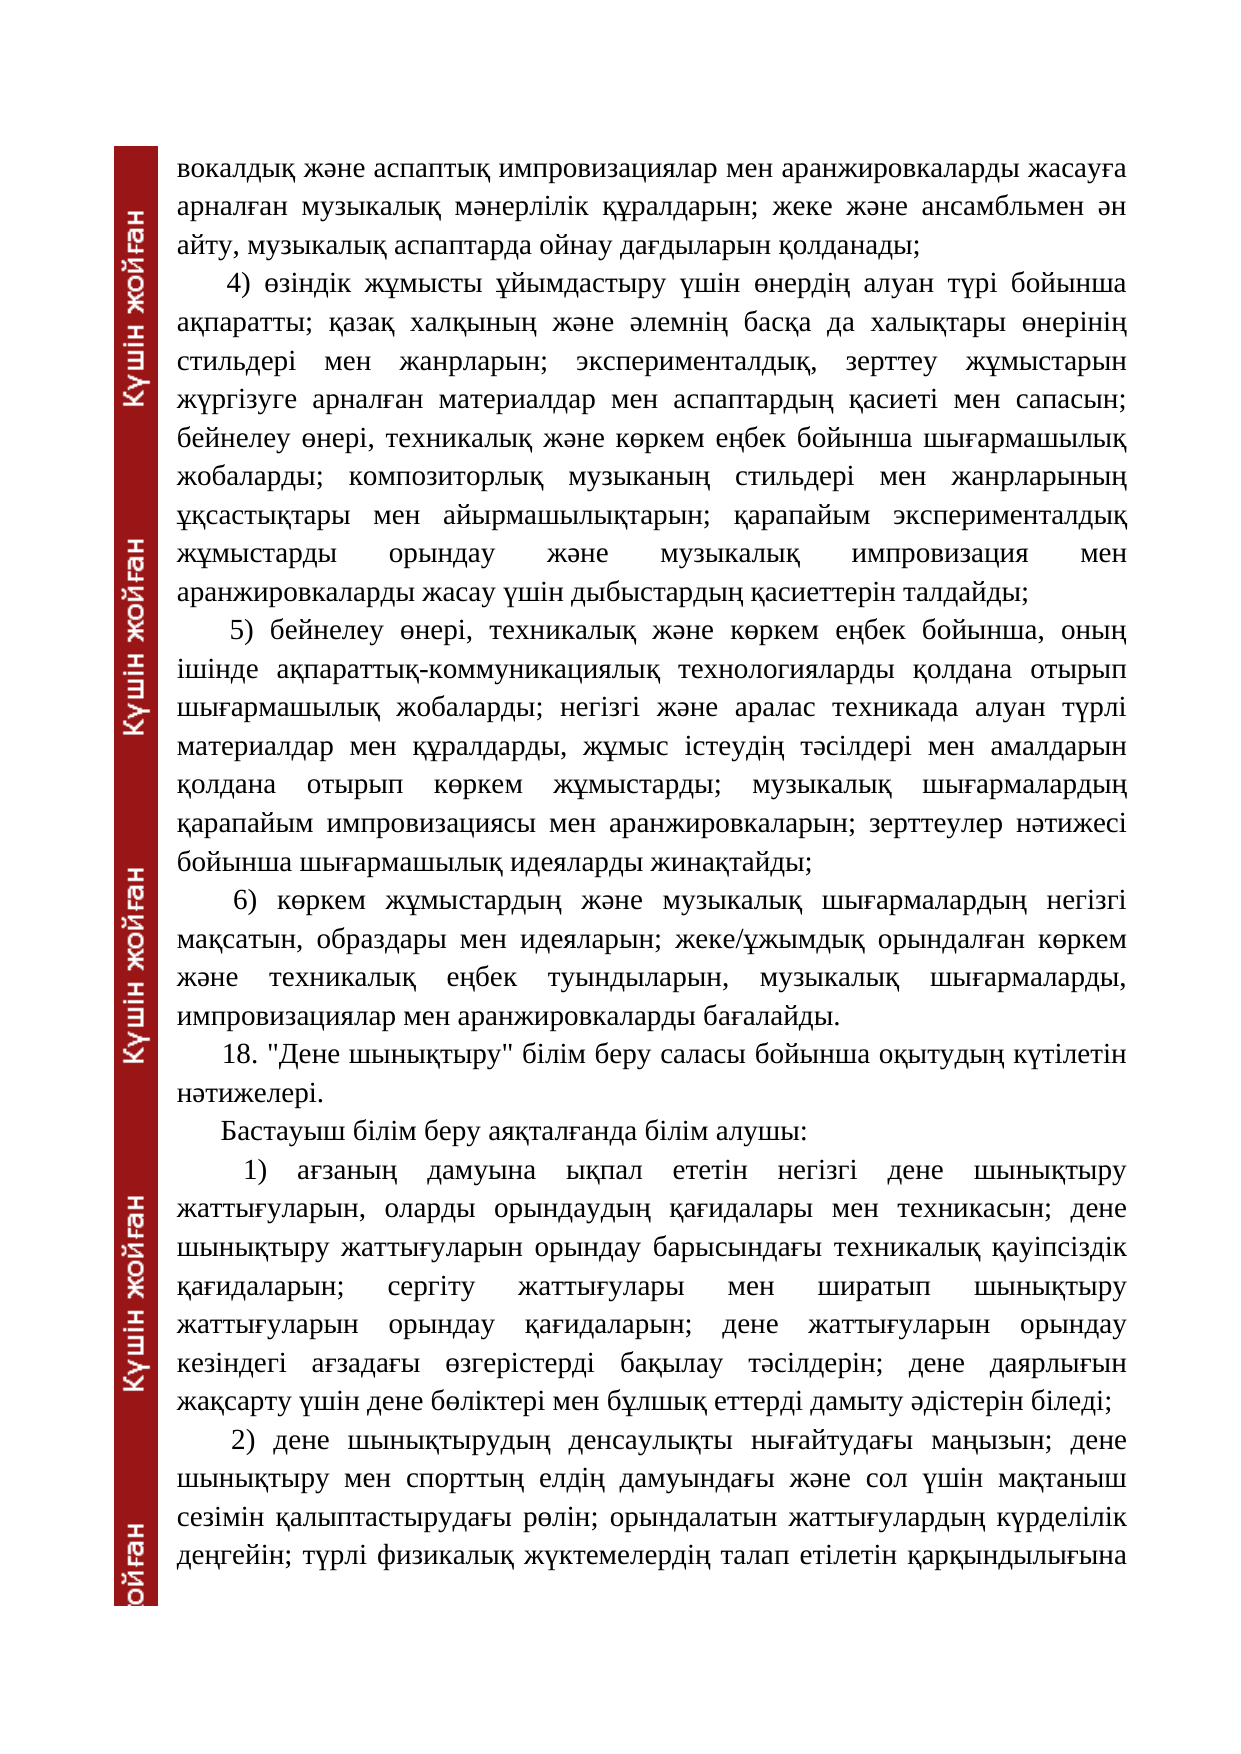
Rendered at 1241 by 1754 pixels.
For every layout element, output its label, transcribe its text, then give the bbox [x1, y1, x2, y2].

picture [114, 607, 158, 612]
picture [114, 1417, 158, 1422]
picture [114, 1147, 158, 1152]
text 1) ағзаның дамуына ықпал ететін негізгі дене шынықтыру жаттығуларын, оларды орындаудың қағидалары мен техникасын; дене шынықтыру жаттығуларын орындау барысындағы техникалық қауіпсіздік қағидаларын; сергіту жаттығулары мен ширатып шынықтыру жаттығуларын орындау қағидаларын; дене жаттығуларын орындау кезіндегі ағзадағы өзгерістерді бақылау тәсілдерін; дене даярлығын жақсарту үшін дене бөліктері мен бұлшық еттерді дамыту әдістерін біледі; [112, 1152, 1128, 1417]
text 4) өзіндік жұмысты ұйымдастыру үшін өнердің алуан түрі бойынша ақпаратты; қазақ халқының және әлемнің басқа да халықтары өнерінің стильдері мен жанрларын; эксперименталдық, зерттеу жұмыстарын жүргізуге арналған материалдар мен аспаптардың қасиеті мен сапасын; бейнелеу өнері, техникалық және көркем еңбек бойынша шығармашылық жобаларды; композиторлық музыканың стильдері мен жанрларының ұқсастықтары мен айырмашылықтарын; қарапайым эксперименталдық жұмыстарды орындау және музыкалық импровизация мен аранжировкаларды жасау үшін дыбыстардың қасиеттерін талдайды; [112, 266, 1128, 607]
text 5) бейнелеу өнері, техникалық және көркем еңбек бойынша, оның ішінде ақпараттық-коммуникациялық технологияларды қолдана отырып шығармашылық жобаларды; негізгі және аралас техникада алуан түрлі материалдар мен құралдарды, жұмыс істеудің тәсілдері мен амалдарын қолдана отырып көркем жұмыстарды; музыкалық шығармалардың қарапайым импровизациясы мен аранжировкаларын; зерттеулер нәтижесі бойынша шығармашылық идеяларды жинақтайды; [112, 612, 1128, 877]
picture [114, 146, 158, 150]
text 18. "Дене шынықтыру" білім беру саласы бойынша оқытудың күтілетін нәтижелері. [112, 1036, 1128, 1108]
picture [114, 877, 158, 882]
picture [114, 1108, 158, 1113]
picture [114, 1571, 158, 1606]
text 6) көркем жұмыстардың және музыкалық шығармалардың негізгі мақсатын, образдары мен идеяларын; жеке/ұжымдық орындалған көркем және техникалық еңбек туындыларын, музыкалық шығармаларды, импровизациялар мен аранжировкаларды бағалайды. [112, 882, 1128, 1031]
text Бастауыш білім беру аяқталғанда білім алушы: [112, 1113, 1128, 1147]
picture [114, 1031, 158, 1036]
picture [114, 261, 158, 266]
